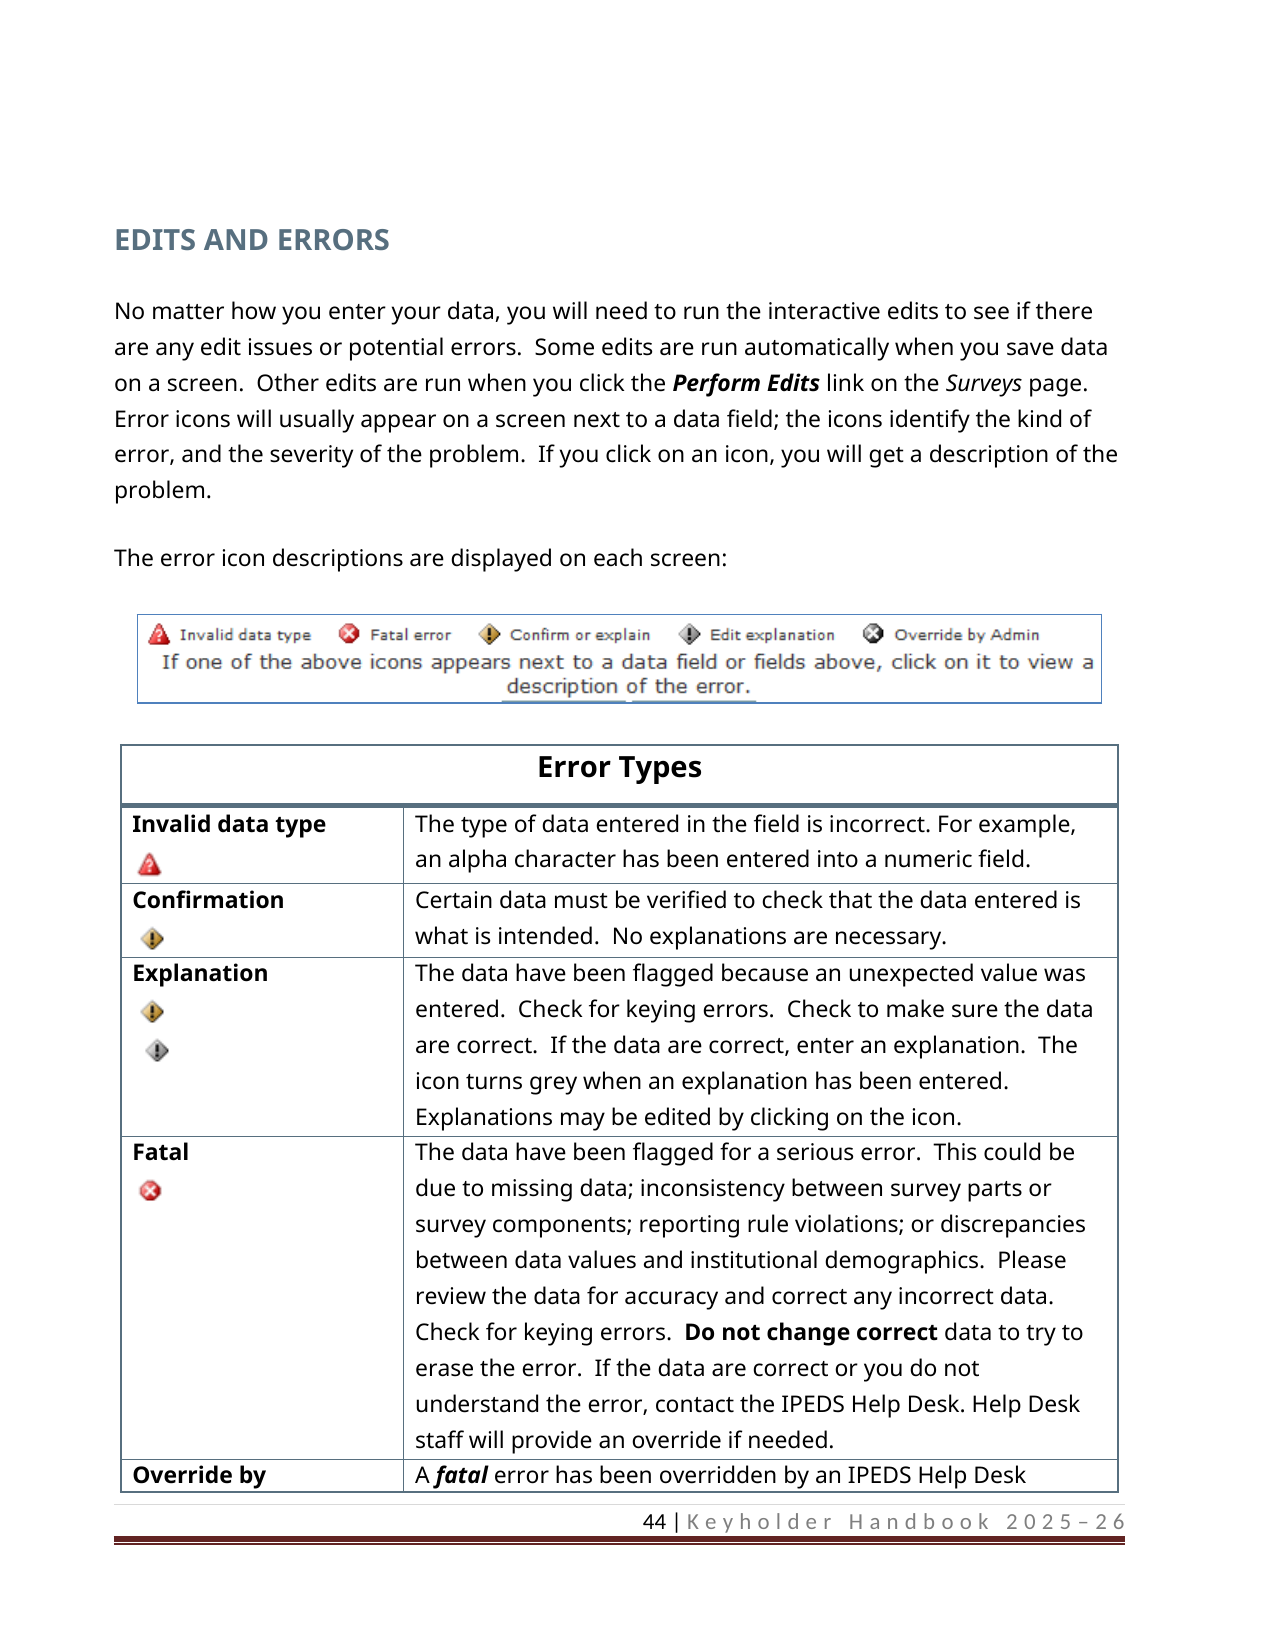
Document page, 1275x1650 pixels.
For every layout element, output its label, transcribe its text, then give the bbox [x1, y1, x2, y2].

table_cell The type of data entered in the field is incorrect. For example, an alpha character has been entered into a numeric field. [404, 808, 1117, 883]
text Edits and Errors [114, 219, 1125, 259]
table_cell The data have been flagged for a serious error. This could be due to missing data; inconsistency between survey parts or survey components; reporting rule violations; or discrepancies between data values and institutional demographics. Please review the data for accuracy and correct any incorrect data. Check for keying errors. Do not change correct data to try to erase the error. If the data are correct or you do not understand the error, contact the IPEDS Help Desk. Help Desk staff will provide an override if needed. [404, 1137, 1117, 1459]
table_cell Explanation [122, 958, 403, 1136]
picture [132, 843, 165, 880]
text The error icon descriptions are displayed on each screen: [114, 542, 1125, 573]
picture [132, 1172, 168, 1204]
table_header Error Types [122, 746, 1117, 803]
table_cell The data have been flagged because an unexpected value was entered. Check for keying errors. Check to make sure the data are correct. If the data are correct, enter an explanation. The icon turns grey when an explanation has been entered. Explanations may be edited by clicking on the icon. [404, 958, 1117, 1136]
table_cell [404, 1460, 1117, 1491]
table_cell Certain data must be verified to check that the data entered is what is intended. No explanations are necessary. [404, 884, 1117, 956]
table_cell Fatal [122, 1137, 403, 1459]
table_cell Invalid data type [122, 808, 403, 883]
picture [138, 615, 1101, 702]
table_cell Confirmation [122, 884, 403, 956]
picture [132, 992, 167, 1026]
text No matter how you enter your data, you will need to run the interactive edits to see if there are any edit issues or potential errors. Some edits are run automatically when you save data on a screen. Other edits are run when you click the Perform Edits link on the Surveys page. Error icons will usually appear on a screen next to a data field; the icons identify the kind of error, and the severity of the problem. If you click on an icon, you will get a description of the problem. [114, 295, 1125, 506]
picture [132, 1029, 172, 1065]
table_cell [122, 1460, 403, 1491]
picture [132, 919, 167, 953]
